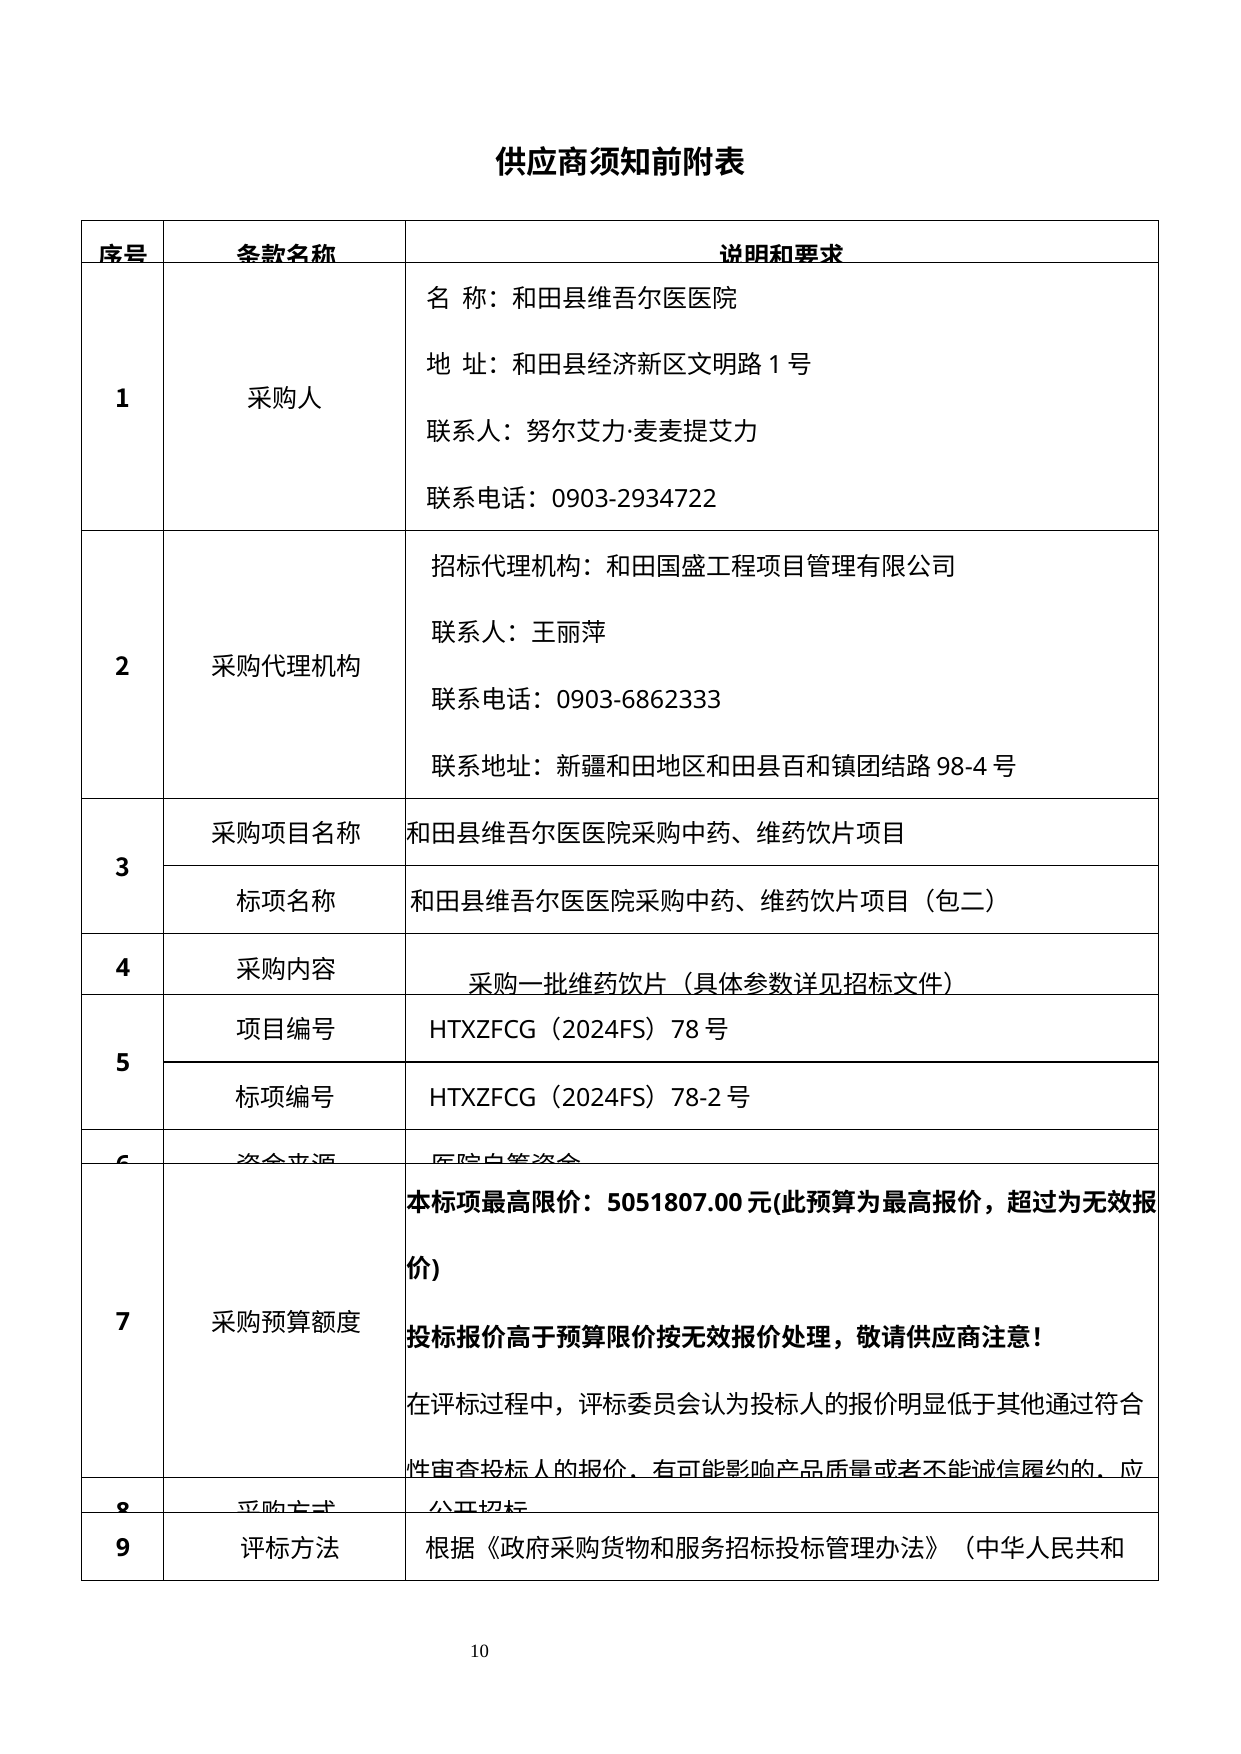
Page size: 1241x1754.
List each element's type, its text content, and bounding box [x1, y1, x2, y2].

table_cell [406, 1513, 1158, 1580]
table_header 序号 [82, 221, 163, 262]
table_cell 4 [82, 934, 163, 994]
table_cell HTXZFCG（2024FS）78号 [406, 995, 1158, 1061]
table_header 条款名称 [164, 221, 405, 262]
table_cell 标项名称 [164, 866, 405, 933]
table_cell 6 [82, 1130, 163, 1163]
table_cell 采购方式 [164, 1478, 405, 1512]
table_cell 医院自筹资金 [406, 1130, 1158, 1163]
subtitle 供应商须知前附表 [124, 126, 1116, 193]
table_cell 和田县维吾尔医医院采购中药、维药饮片项目（包二） [406, 866, 1158, 933]
table_cell 采购内容 [164, 934, 405, 994]
table_cell 项目编号 [164, 995, 405, 1061]
table_header 说明和要求 [406, 221, 1158, 262]
table_cell 公开招标 [406, 1478, 1158, 1512]
table_cell 2 [82, 531, 163, 797]
table_cell 本标项最高限价：5051807.00元(此预算为最高报价，超过为无效报价) 投标报价高于预算限价按无效报价处理，敬请供应商注意！ 在评标过程中，评标委员会认为投标人的报价明显低于其他通过符合性审查投标人的报价，有可能影响产品质量或者不能诚信履约的，应当要求其在评标现场合理的时间内提供书面说明，必要时提交相关证明材料；投标人不能证明其报价合理性的，评标委员会应当将其作为无效投标处理。敬请投标人注意！ [406, 1164, 1158, 1477]
table_cell 招标代理机构：和田国盛工程项目管理有限公司 联系人：王丽萍 联系电话：0903-6862333 联系地址：新疆和田地区和田县百和镇团结路98-4号 [406, 531, 1158, 797]
table_cell 资金来源 [164, 1130, 405, 1163]
table_cell 1 [82, 263, 163, 530]
table_cell 5 [82, 995, 163, 1129]
table_cell 采购项目名称 [164, 799, 405, 865]
table_cell HTXZFCG（2024FS）78-2号 [406, 1063, 1158, 1129]
table_cell 标项编号 [164, 1063, 405, 1129]
table_cell 9 [82, 1513, 163, 1580]
table_cell 7 [82, 1164, 163, 1477]
table_cell 采购预算额度 [164, 1164, 405, 1477]
table_cell 名 称：和田县维吾尔医医院 地 址：和田县经济新区文明路1号 联系人：努尔艾力·麦麦提艾力 联系电话：0903-2934722 [406, 263, 1158, 530]
table_cell 3 [82, 799, 163, 933]
table_cell 采购人 [164, 263, 405, 530]
table_cell 采购代理机构 [164, 531, 405, 797]
table_cell 8 [82, 1478, 163, 1512]
table_cell 和田县维吾尔医医院采购中药、维药饮片项目 [406, 799, 1158, 865]
table_cell 采购一批维药饮片（具体参数详见招标文件） [406, 934, 1158, 994]
table_cell 评标方法 [164, 1513, 405, 1580]
